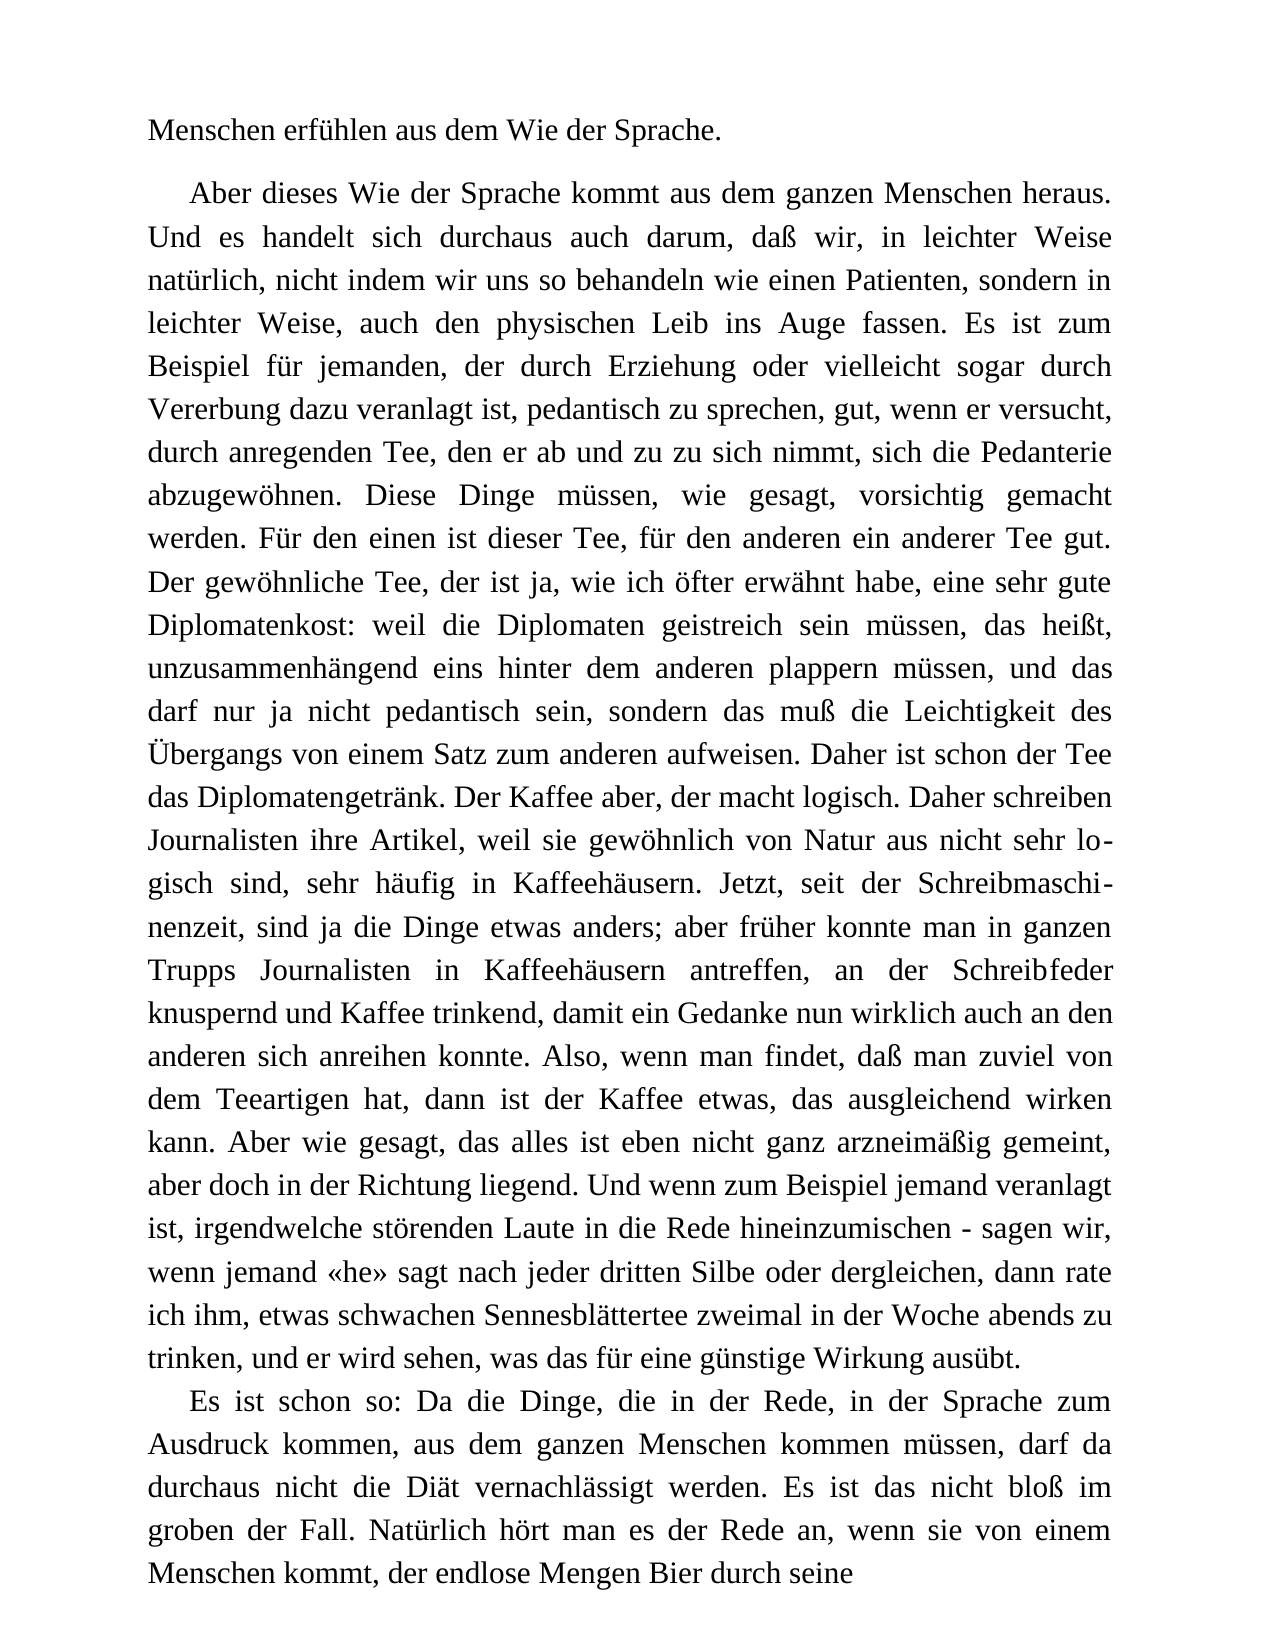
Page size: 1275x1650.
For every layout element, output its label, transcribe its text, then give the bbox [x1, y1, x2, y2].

text Es ist schon so: Da die Dinge, die in der Rede, in der Sprache zum Ausdruck kommen, aus dem ganzen Menschen kommen müssen, darf da durchaus nicht die Diät vernachlässigt werden. Es ist das nicht bloß im groben der Fall. Natürlich hört man es der Rede an, wenn sie von einem Menschen kommt, der endlose Mengen Bier durch seine [147, 1382, 1113, 1591]
text Aber dieses Wie der Sprache kommt aus dem ganzen Menschen heraus. Und es handelt sich durchaus auch darum, daß wir, in leichter Weise natürlich, nicht indem wir uns so behandeln wie einen Patienten, sondern in leichter Weise, auch den physischen Leib ins Auge fassen. Es ist zum Beispiel für jemanden, der durch Erziehung oder vielleicht sogar durch Vererbung dazu veranlagt ist, pedantisch zu sprechen, gut, wenn er versucht, durch anregenden Tee, den er ab und zu zu sich nimmt, sich die Pedanterie abzugewöhnen. Diese Dinge müssen, wie gesagt, vorsichtig gemacht werden. Für den einen ist dieser Tee, für den anderen ein anderer Tee gut. Der gewöhnliche Tee, der ist ja, wie ich öfter erwähnt habe, eine sehr gute Diplomatenkost: weil die Diplomaten geistreich sein müssen, das heißt, unzusammenhängend eins hinter dem anderen plappern müssen, und das darf nur ja nicht pedantisch sein, sondern das muß die Leichtigkeit des Übergangs von einem Satz zum anderen aufweisen. Daher ist schon der Tee das Diplomatengetränk. Der Kaffee aber, der macht logisch. Daher schreiben Journalisten ihre Artikel, weil sie gewöhnlich von Natur aus nicht sehr logisch sind, sehr häufig in Kaffeehäusern. Jetzt, seit der Schreibmaschinenzeit, sind ja die Dinge etwas anders; aber früher konnte man in ganzen Trupps Journalisten in Kaffeehäusern antreffen, an der Schreibfeder knuspernd und Kaffee trinkend, damit ein Gedanke nun wirklich auch an den anderen sich anreihen konnte. Also, wenn man findet, daß man zuviel von dem Teeartigen hat, dann ist der Kaffee etwas, das ausgleichend wirken kann. Aber wie gesagt, das alles ist eben nicht ganz arzneimäßig gemeint, aber doch in der Richtung liegend. Und wenn zum Beispiel jemand veranlagt ist, irgendwelche störenden Laute in die Rede hineinzumischen - sagen wir, wenn jemand «he» sagt nach jeder dritten Silbe oder dergleichen, dann rate ich ihm, etwas schwachen Sennesblättertee zweimal in der Woche abends zu trinken, und er wird sehen, was das für eine günstige Wirkung ausübt. [147, 175, 1113, 1375]
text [147, 111, 1113, 147]
